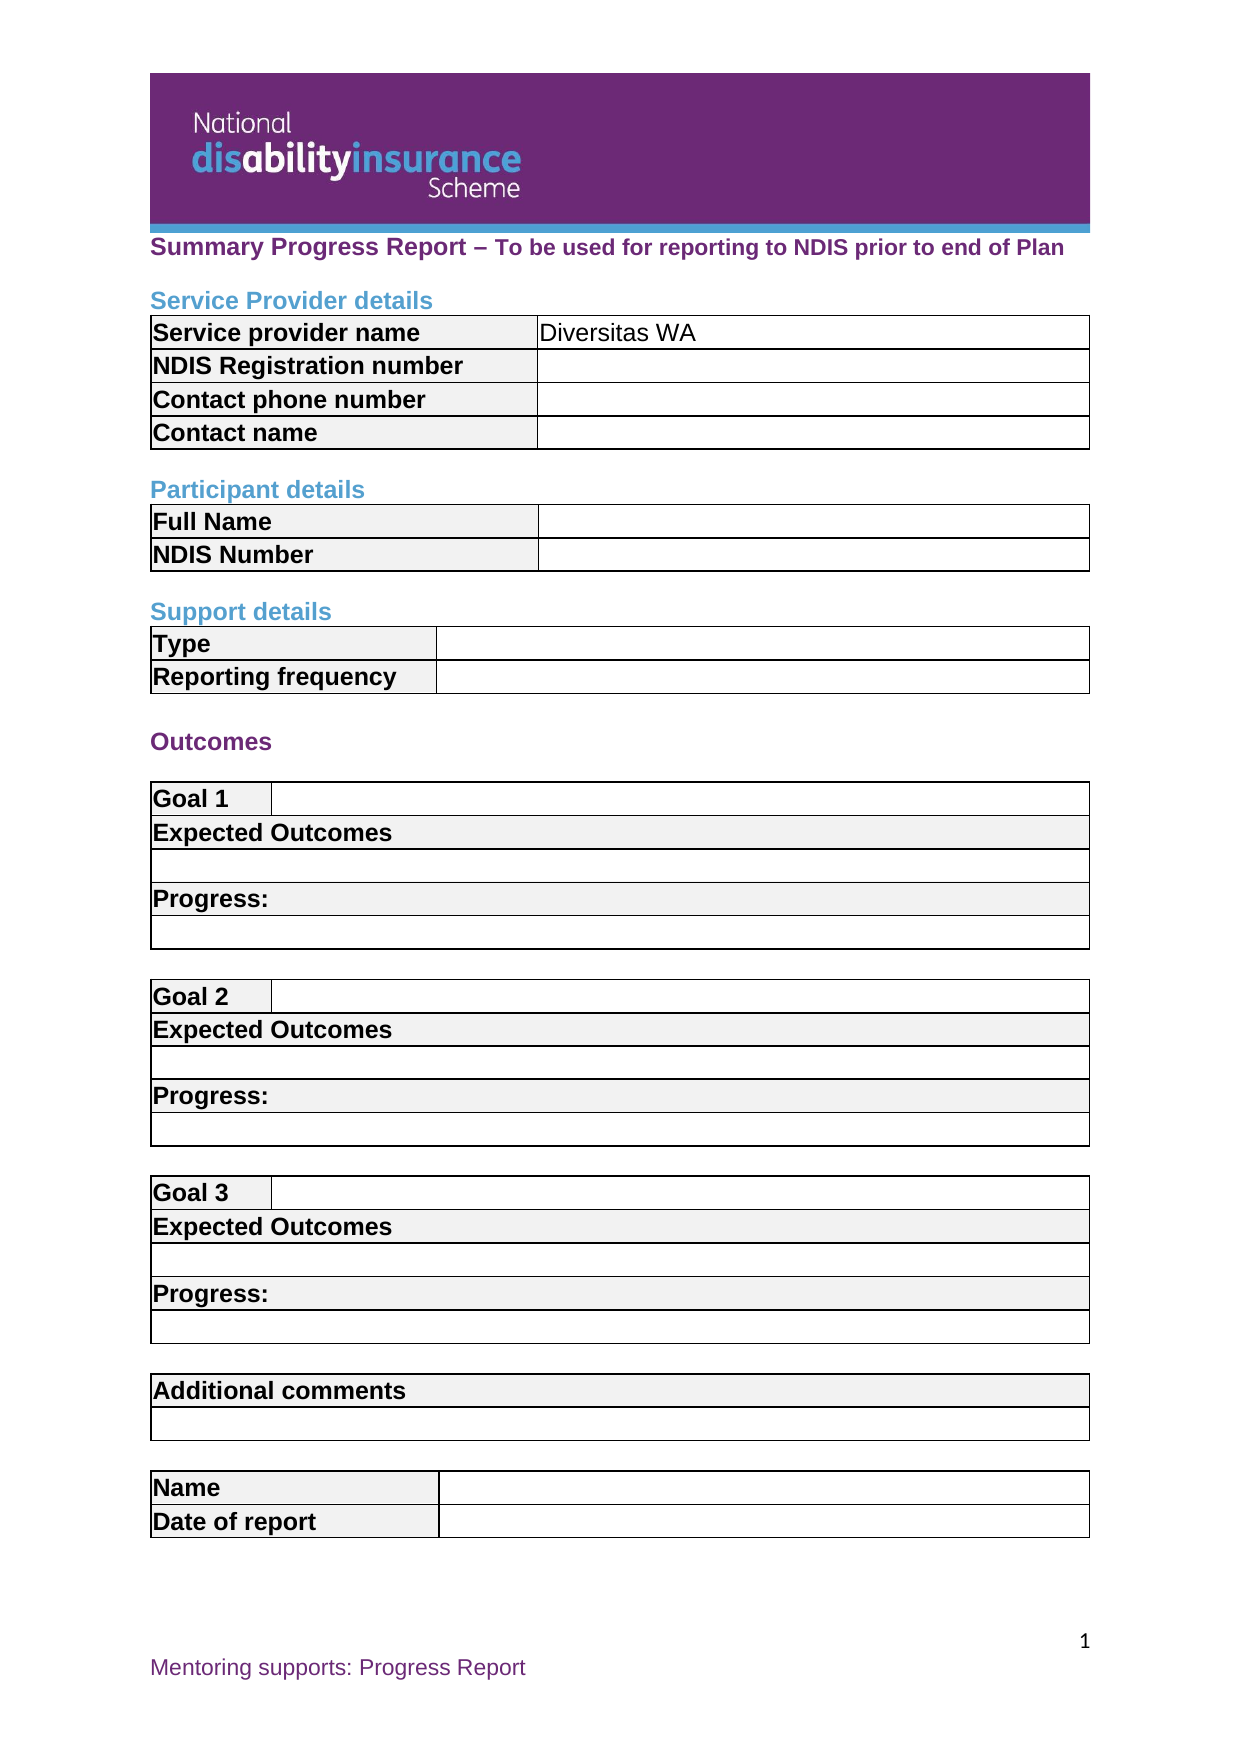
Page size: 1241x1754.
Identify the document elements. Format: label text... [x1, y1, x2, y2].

text Service Provider details [150, 286, 1090, 314]
table_cell [440, 1505, 1089, 1537]
table_cell Reporting frequency [152, 661, 436, 692]
table_cell [152, 1047, 1089, 1078]
table_cell [152, 1311, 1089, 1342]
table_header Full Name [152, 505, 538, 537]
table_cell [152, 850, 1089, 881]
table_cell [152, 1408, 1089, 1440]
table_cell Contact phone number [152, 383, 537, 415]
text Outcomes [150, 727, 1090, 756]
text Summary Progress Report – To be used for reporting to NDIS prior to end of Plan [150, 233, 1090, 261]
table_cell Progress: [152, 883, 1089, 915]
table_header Service provider name [152, 316, 537, 348]
table_header Type [152, 627, 436, 659]
table_cell Date of report [152, 1505, 438, 1537]
table_cell [538, 417, 1089, 448]
table_cell Expected Outcomes [152, 816, 1089, 848]
table_cell [437, 661, 1089, 692]
picture [150, 73, 1091, 233]
table_header Additional comments [152, 1375, 1089, 1406]
table_cell Contact name [152, 417, 537, 448]
table_header [539, 505, 1089, 537]
table_cell Progress: [152, 1277, 1089, 1309]
table_cell Expected Outcomes [152, 1210, 1089, 1242]
table_cell [538, 383, 1089, 415]
table_cell Progress: [152, 1080, 1089, 1112]
table_header [440, 1472, 1089, 1503]
table_cell [152, 1244, 1089, 1276]
table_cell [538, 350, 1089, 381]
table_header [272, 1177, 1089, 1209]
table_header [272, 980, 1089, 1012]
table_header Goal 3 [152, 1177, 271, 1209]
table_header [437, 627, 1089, 659]
text Support details [150, 597, 1090, 626]
table_header Name [152, 1472, 438, 1503]
text Participant details [150, 475, 1090, 503]
table_cell Expected Outcomes [152, 1014, 1089, 1045]
table_cell [152, 1113, 1089, 1145]
table_header Diversitas WA [538, 316, 1089, 348]
table_cell [152, 916, 1089, 948]
table_header Goal 1 [152, 783, 271, 814]
table_header [272, 783, 1089, 814]
table_cell NDIS Registration number [152, 350, 537, 381]
table_cell NDIS Number [152, 539, 538, 570]
table_header Goal 2 [152, 980, 271, 1012]
